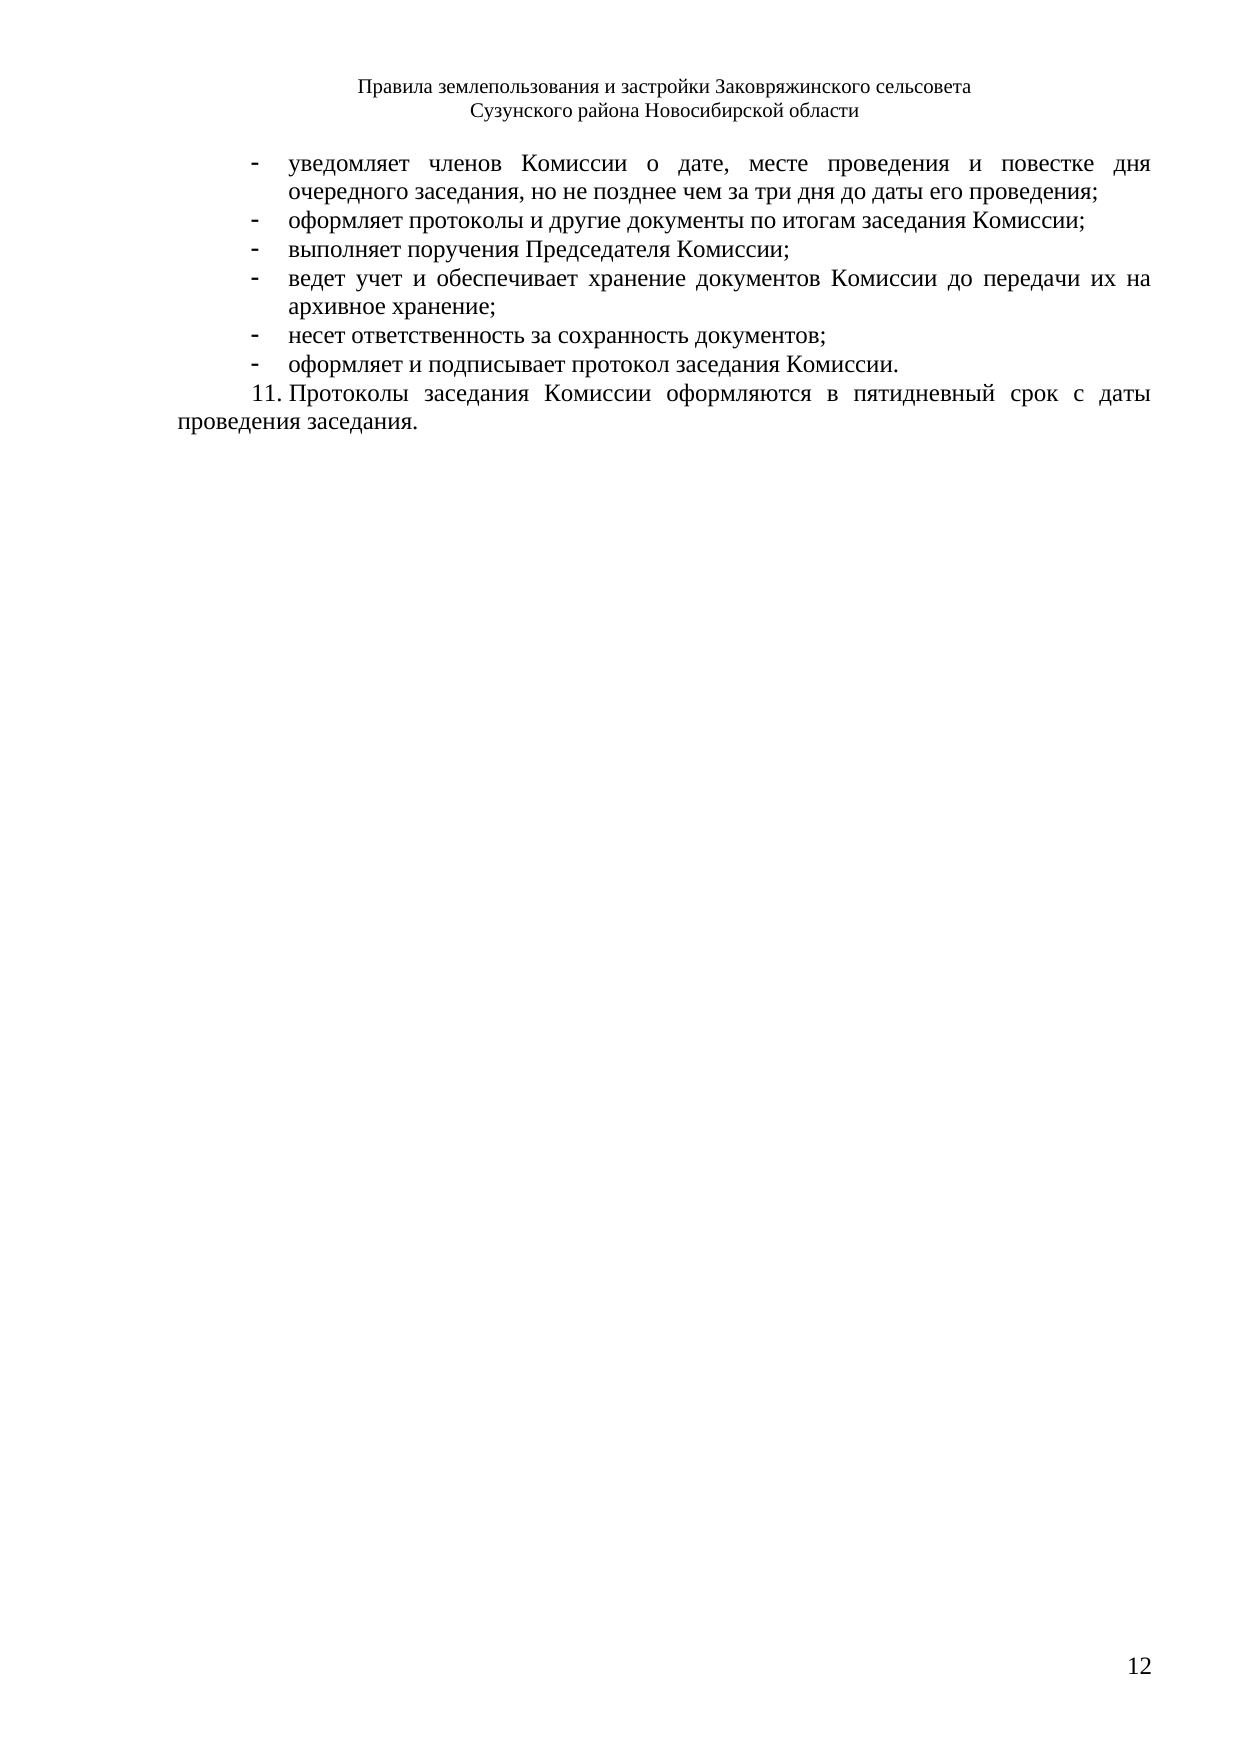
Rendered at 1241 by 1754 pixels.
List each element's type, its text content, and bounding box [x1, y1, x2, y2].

list выполняет поручения Председателя Комиссии; [251, 234, 1152, 263]
list Протоколы заседания Комиссии оформляются в пятидневный срок с даты проведения заседания. [177, 378, 1152, 435]
list несет ответственность за сохранность документов; [251, 320, 1152, 349]
list ведет учет и обеспечивает хранение документов Комиссии до передачи их на архивное хранение; [251, 263, 1152, 320]
list уведомляет членов Комиссии о дате, месте проведения и повестке дня очередного заседания, но не позднее чем за три дня до даты его проведения; [251, 148, 1152, 205]
list оформляет и подписывает протокол заседания Комиссии. [251, 349, 1152, 378]
list оформляет протоколы и другие документы по итогам заседания Комиссии; [251, 205, 1152, 234]
